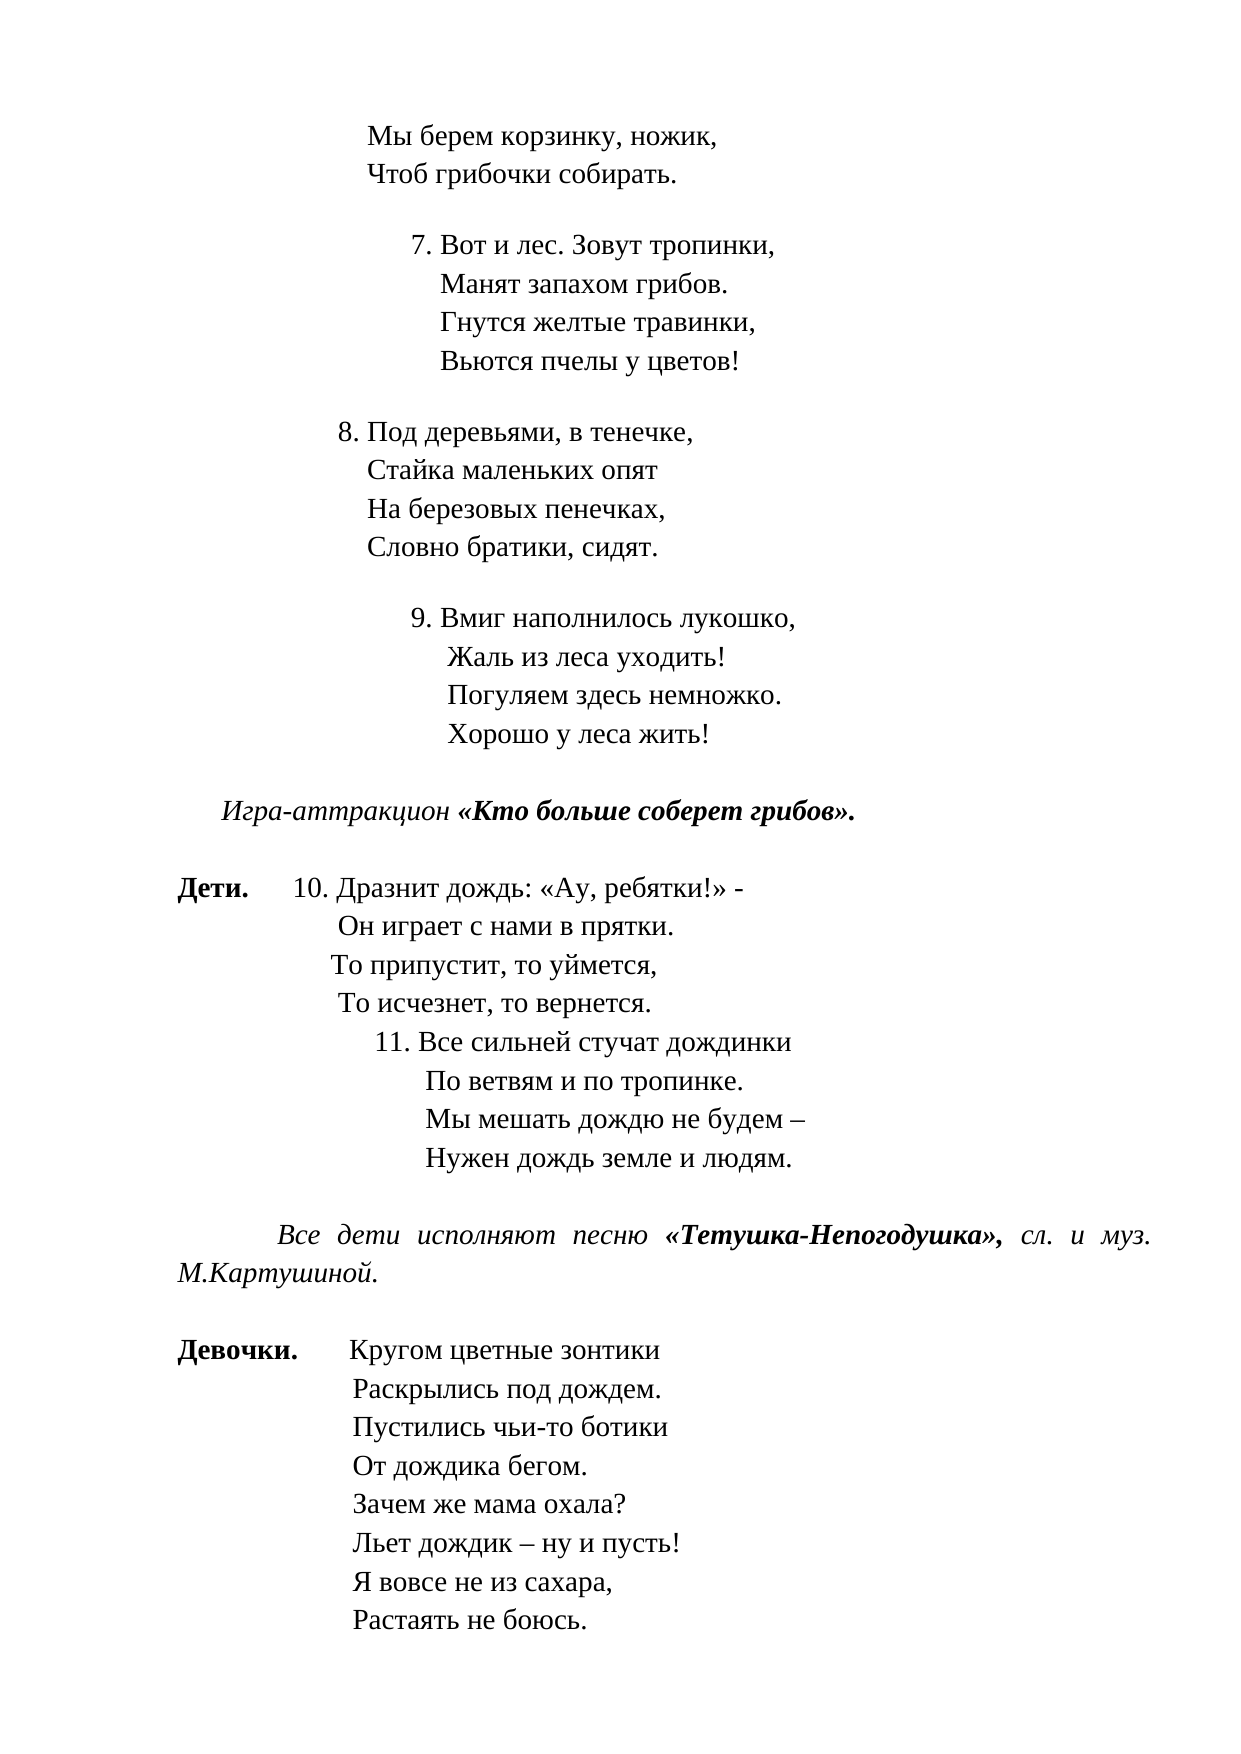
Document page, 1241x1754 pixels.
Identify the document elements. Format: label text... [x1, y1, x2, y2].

text От дождика бегом. [177, 1448, 1152, 1482]
text Мы мешать дождю не будем – [177, 1101, 1152, 1135]
text Чтоб грибочки собирать. [177, 157, 1152, 190]
text Погуляем здесь немножко. [177, 677, 1152, 711]
text Льет дождик – ну и пусть! [177, 1525, 1152, 1559]
text На березовых пенечках, [177, 491, 1152, 524]
text 11. Все сильней стучат дождинки [177, 1024, 1152, 1058]
text Все дети исполняют песню «Тетушка-Непогодушка», сл. и муз. М.Картушиной. [177, 1217, 1152, 1289]
text Дети. 10. Дразнит дождь: «Ау, ребятки!» - [177, 870, 1152, 903]
text 7. Вот и лес. Зовут тропинки, [177, 227, 1152, 261]
text Мы берем корзинку, ножик, [177, 118, 1152, 152]
text Манят запахом грибов. [177, 266, 1152, 299]
text Я вовсе не из сахара, [177, 1564, 1152, 1597]
text Хорошо у леса жить! [177, 716, 1152, 749]
text 8. Под деревьями, в тенечке, [177, 414, 1152, 447]
text Раскрылись под дождем. [177, 1371, 1152, 1404]
text Зачем же мама охала? [177, 1487, 1152, 1520]
text Гнутся желтые травинки, [177, 304, 1152, 338]
text Жаль из леса уходить! [177, 639, 1152, 672]
text Нужен дождь земле и людям. [177, 1140, 1152, 1173]
text По ветвям и по тропинке. [177, 1063, 1152, 1096]
text Словно братики, сидят. [177, 529, 1152, 563]
text Девочки. Кругом цветные зонтики [177, 1332, 1152, 1366]
text Растаять не боюсь. [177, 1602, 1152, 1636]
text Игра-аттракцион «Кто больше соберет грибов». [177, 793, 1152, 826]
text Вьются пчелы у цветов! [177, 343, 1152, 377]
text Он играет с нами в прятки. [177, 908, 1152, 942]
text Пустились чьи-то ботики [177, 1409, 1152, 1443]
text То припустит, то уймется, [177, 947, 1152, 981]
text Стайка маленьких опят [177, 452, 1152, 486]
text То исчезнет, то вернется. [177, 986, 1152, 1019]
text 9. Вмиг наполнилось лукошко, [177, 600, 1152, 634]
